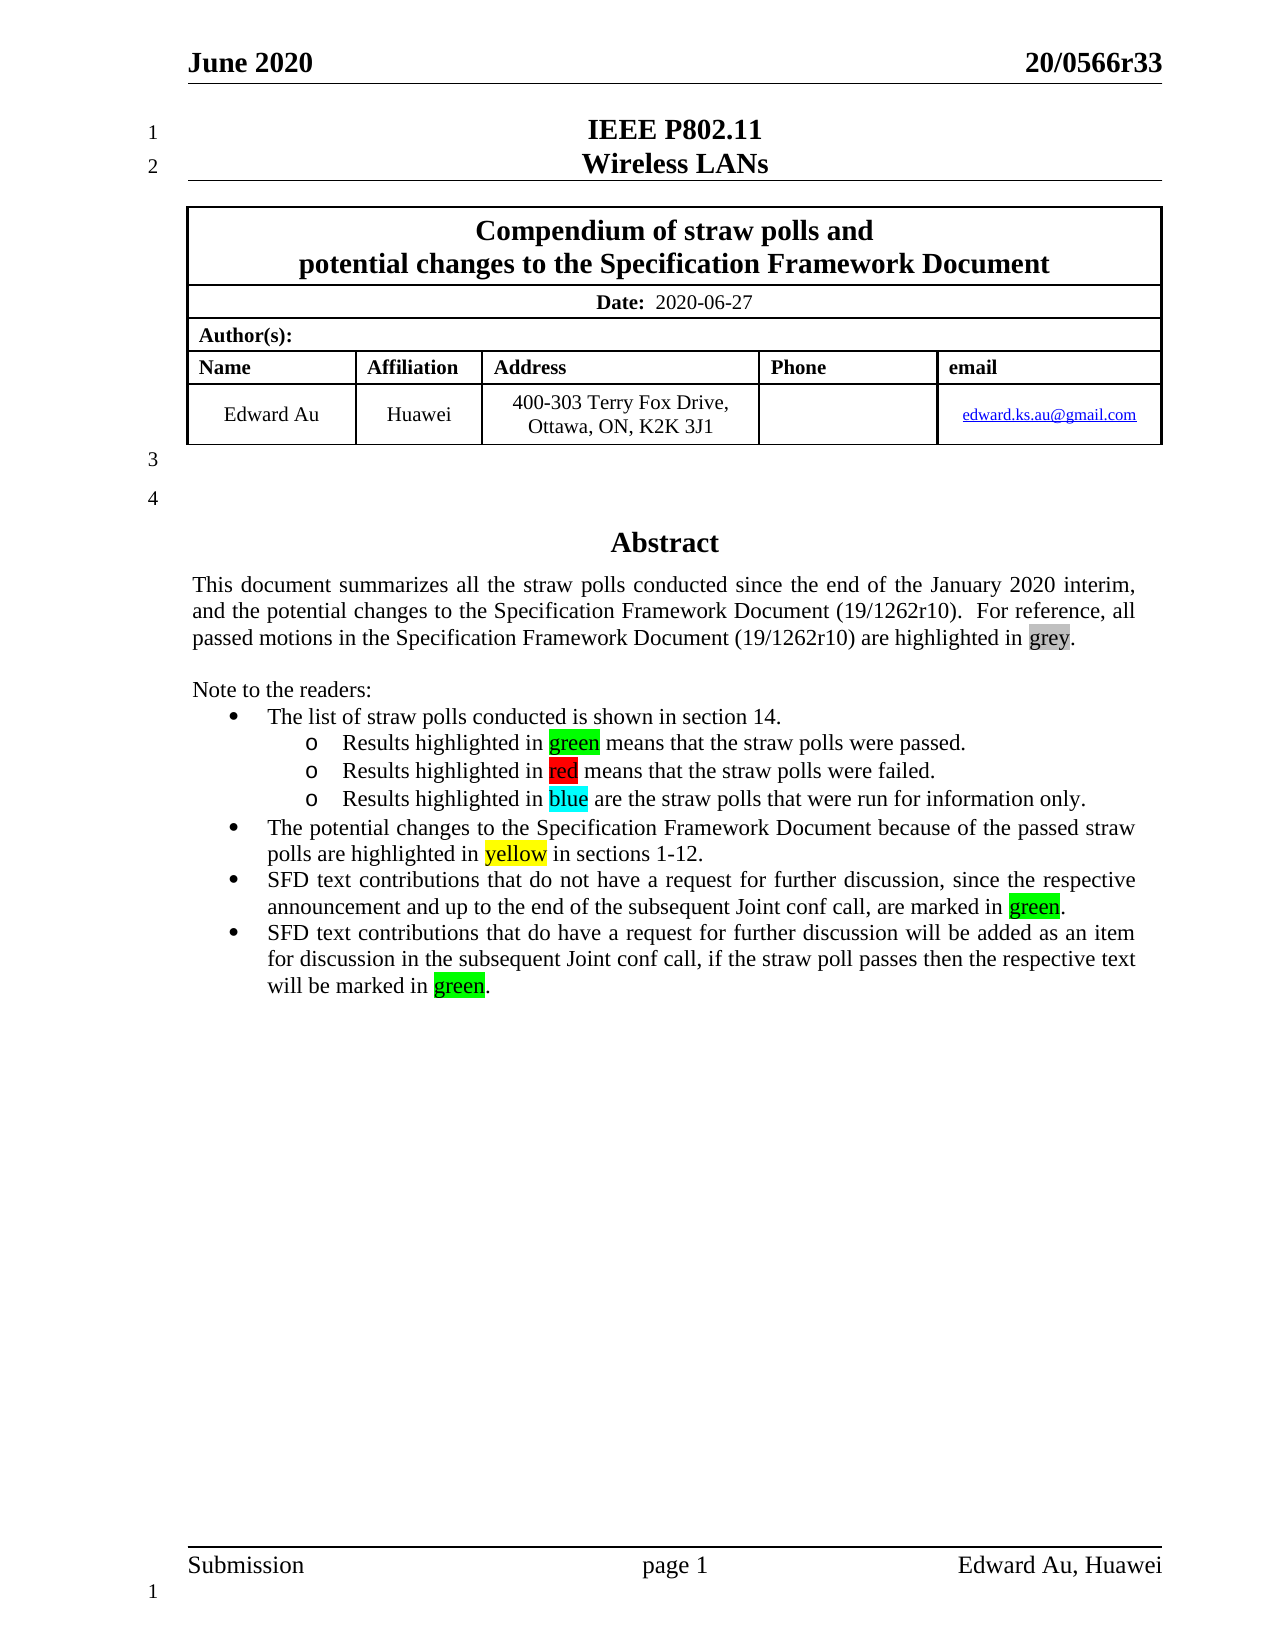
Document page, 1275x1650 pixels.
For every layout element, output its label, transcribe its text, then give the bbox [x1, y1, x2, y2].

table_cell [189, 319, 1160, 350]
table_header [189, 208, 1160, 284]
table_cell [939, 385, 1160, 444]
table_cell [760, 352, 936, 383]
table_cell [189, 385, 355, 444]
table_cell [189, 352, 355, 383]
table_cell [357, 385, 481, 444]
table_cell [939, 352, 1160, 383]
text IEEE P802.11 Wireless LANs [187, 112, 1162, 181]
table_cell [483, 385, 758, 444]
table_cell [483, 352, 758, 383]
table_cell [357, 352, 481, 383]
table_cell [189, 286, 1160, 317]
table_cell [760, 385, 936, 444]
